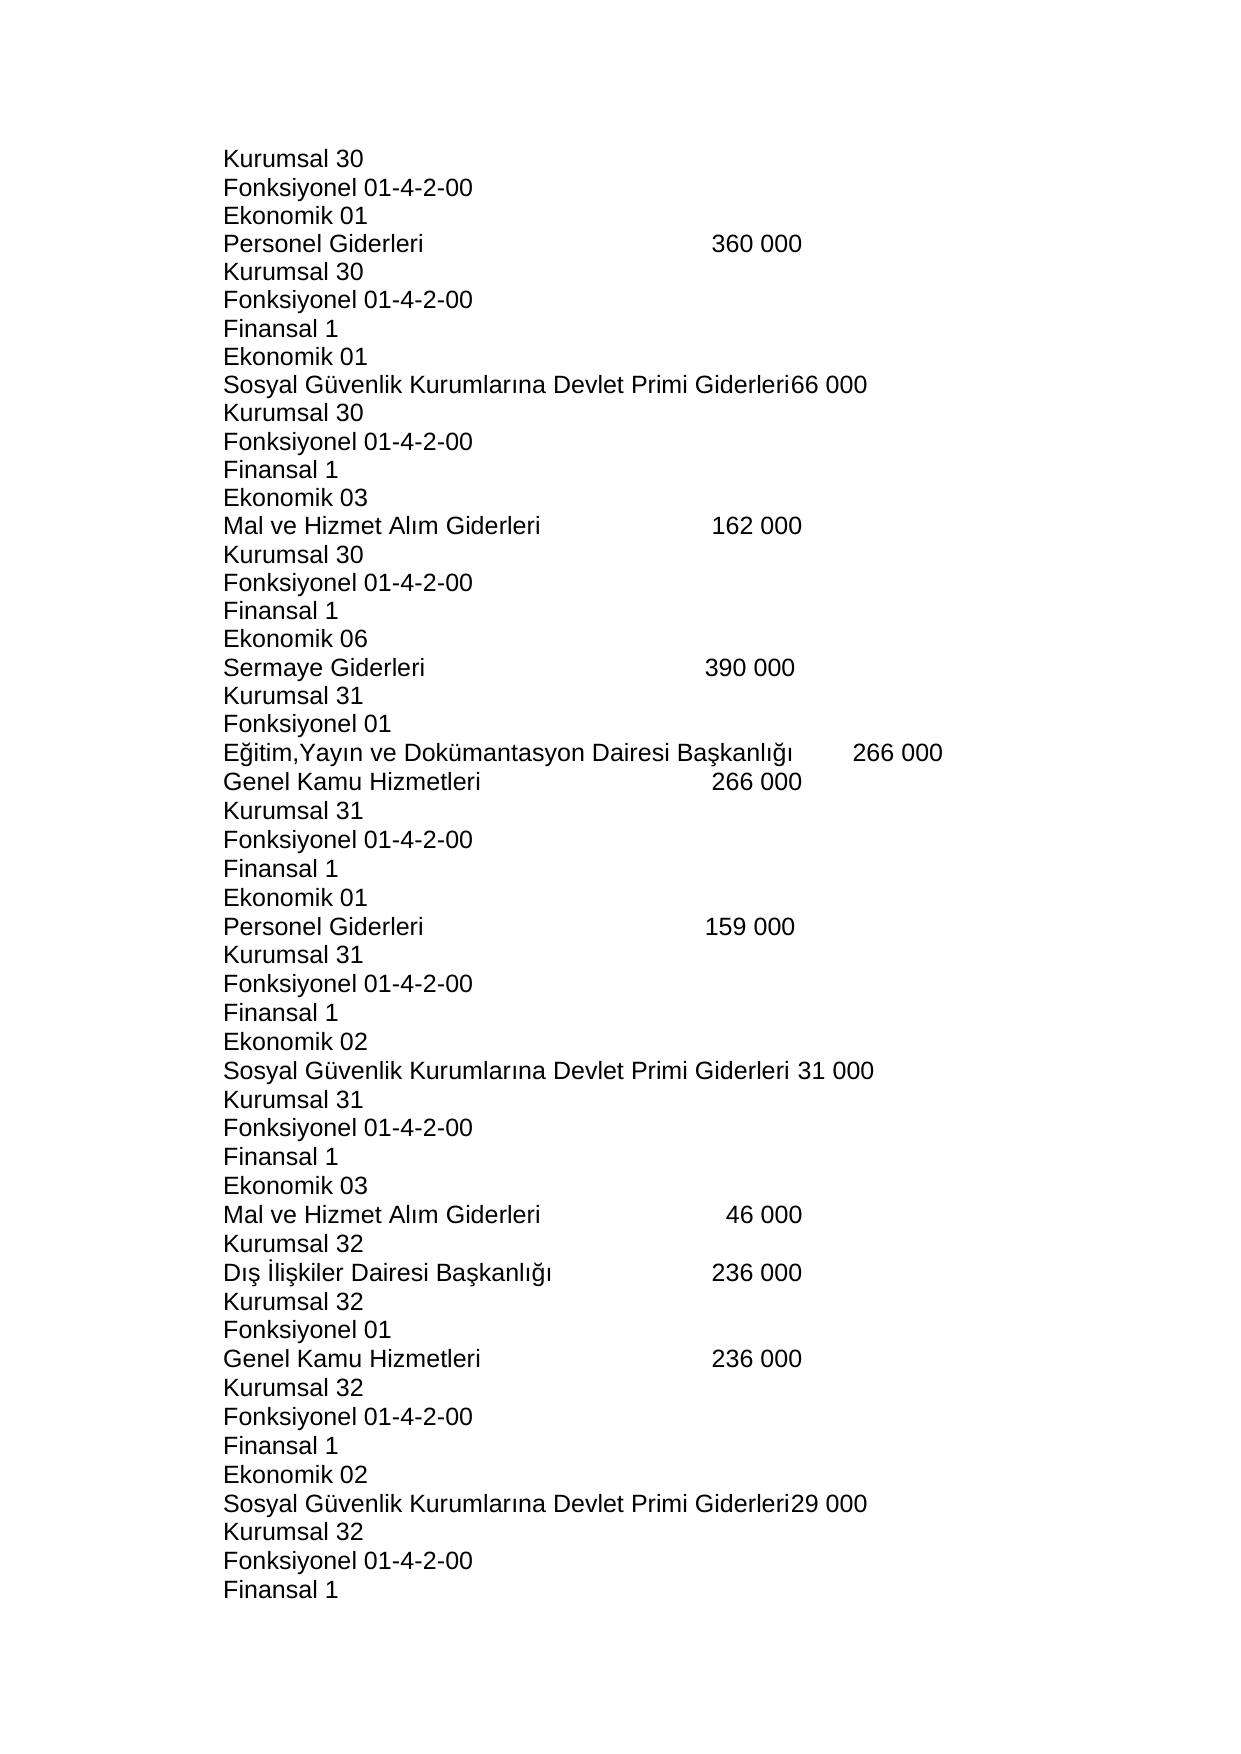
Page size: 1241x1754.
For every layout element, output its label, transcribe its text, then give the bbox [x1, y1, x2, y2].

text Kurumsal 32 [187, 1234, 1053, 1257]
text Mal ve Hizmet Alım Giderleri 162 000 [187, 517, 1053, 539]
text Ekonomik 03 [187, 1176, 1053, 1199]
text Finansal 1 [187, 602, 1053, 624]
text Fonksiyonel 01-4-2-00 [187, 291, 1053, 313]
text Fonksiyonel 01-4-2-00 [187, 1407, 1053, 1430]
text Kurumsal 31 [187, 1090, 1053, 1113]
text Finansal 1 [187, 461, 1053, 483]
text Kurumsal 30 [187, 404, 1053, 426]
text Sosyal Güvenlik Kurumlarına Devlet Primi Giderleri 31 000 [187, 1061, 1053, 1084]
text Personel Giderleri 360 000 [187, 235, 1053, 257]
text Finansal 1 [187, 319, 1053, 342]
text Fonksiyonel 01-4-2-00 [187, 573, 1053, 596]
text Sosyal Güvenlik Kurumlarına Devlet Primi Giderleri 66 000 [187, 376, 1053, 398]
text Ekonomik 03 [187, 489, 1053, 511]
text Kurumsal 30 [187, 545, 1053, 567]
text Fonksiyonel 01-4-2-00 [187, 1118, 1053, 1141]
text Fonksiyonel 01-4-2-00 [187, 432, 1053, 454]
text Kurumsal 31 [187, 945, 1053, 968]
text Fonksiyonel 01 [187, 714, 1053, 737]
text Ekonomik 06 [187, 630, 1053, 652]
text Kurumsal 32 [187, 1292, 1053, 1314]
text Kurumsal 30 [187, 263, 1053, 285]
text Sermaye Giderleri 390 000 [187, 658, 1053, 680]
text Ekonomik 01 [187, 348, 1053, 370]
text Ekonomik 01 [187, 206, 1053, 229]
text Fonksiyonel 01-4-2-00 [187, 178, 1053, 201]
text Ekonomik 02 [187, 1465, 1053, 1488]
text Genel Kamu Hizmetleri 266 000 [187, 772, 1053, 795]
text Mal ve Hizmet Alım Giderleri 46 000 [187, 1205, 1053, 1228]
text Finansal 1 [187, 1436, 1053, 1459]
text Personel Giderleri 159 000 [187, 917, 1053, 939]
text Sosyal Güvenlik Kurumlarına Devlet Primi Giderleri 29 000 [187, 1494, 1053, 1517]
text Fonksiyonel 01 [187, 1321, 1053, 1343]
text Fonksiyonel 01-4-2-00 [187, 1551, 1053, 1574]
text Eğitim,Yayın ve Dokümantasyon Dairesi Başkanlığı 266 000 [187, 743, 1053, 766]
text Finansal 1 [187, 1147, 1053, 1170]
text Kurumsal 31 [187, 801, 1053, 824]
text Kurumsal 31 [187, 686, 1053, 709]
text Kurumsal 30 [187, 150, 1053, 172]
text Kurumsal 32 [187, 1522, 1053, 1545]
text Finansal 1 [187, 1003, 1053, 1026]
text Finansal 1 [187, 859, 1053, 882]
text Dış İlişkiler Dairesi Başkanlığı 236 000 [187, 1263, 1053, 1286]
text Fonksiyonel 01-4-2-00 [187, 974, 1053, 997]
text Genel Kamu Hizmetleri 236 000 [187, 1349, 1053, 1372]
text Finansal 1 [187, 1580, 1053, 1603]
text Kurumsal 32 [187, 1378, 1053, 1401]
text Fonksiyonel 01-4-2-00 [187, 830, 1053, 853]
text Ekonomik 01 [187, 888, 1053, 911]
text Ekonomik 02 [187, 1032, 1053, 1055]
